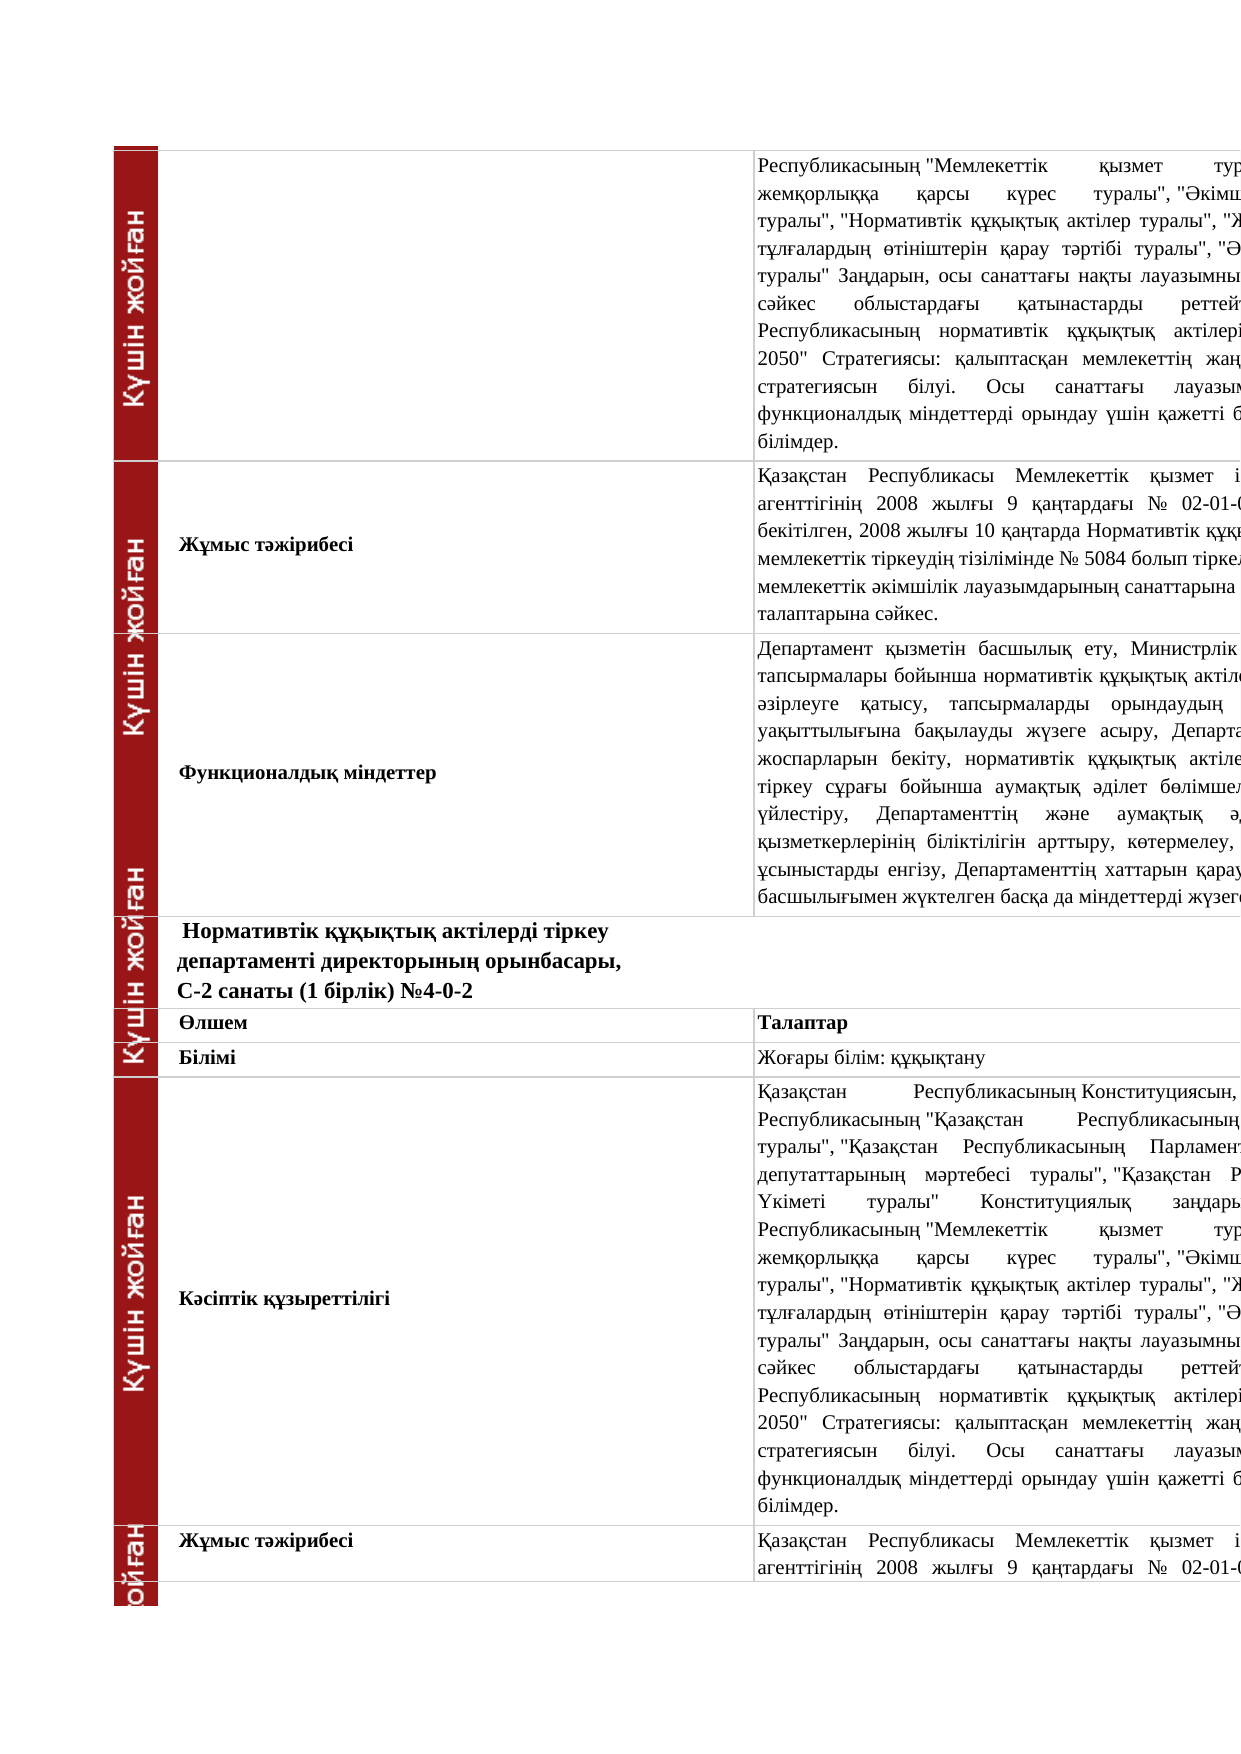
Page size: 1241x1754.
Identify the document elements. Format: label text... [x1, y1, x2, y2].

text Нормативтiк құқықтық актiлердi тiркеу департаментi директорының орынбасары, С-2 санаты (1 бiрлiк) №4-0-2 [112, 917, 1128, 1004]
table_cell Жоғары бiлiм: құқықтану [755, 1043, 1240, 1076]
table_header Өлшем [114, 1009, 753, 1042]
table_header Талаптар [755, 1009, 1240, 1042]
table_cell Департамент қызметiн басшылық ету, Министрлiк басшылығының тапсырмалары бойынша нормативтiк құқықтық актiлердiң жобаларын әзiрлеуге қатысу, тапсырмаларды орындаудың сапасына және уақыттылығына бақылауды жүзеге асыру, Департаменттiң Жұмыс жоспарларын бекiту, нормативтiк құқықтық актiлердi мемлекеттiк тiркеу сұрағы бойынша аумақтық әдiлет бөлiмшелердiң жұмысын үйлестiру, Департаменттiң және аумақтық әдiлет органдар қызметкерлерiнiң бiлiктiлiгiн арттыру, көтермелеу, жазалау туралы ұсыныстарды енгiзу, Департаменттiң хаттарын қарау, Министрлiктiң басшылығымен жүктелген басқа да мiндеттердi жүзеге асыру. [755, 634, 1240, 916]
table_cell Кәсiптiк құзыреттiлiгi [114, 151, 753, 460]
table_cell Кәсiптiк құзыреттiлiгi [114, 1078, 753, 1525]
picture [114, 1582, 158, 1606]
table_cell Жұмыс тәжiрибесi [114, 462, 753, 633]
picture [114, 146, 158, 150]
table_cell Функционалдық мiндеттер [114, 634, 753, 916]
table_cell Жұмыс тәжiрибесi [114, 1526, 753, 1581]
picture [114, 1004, 158, 1008]
table_cell Бiлiмi [114, 1043, 753, 1076]
